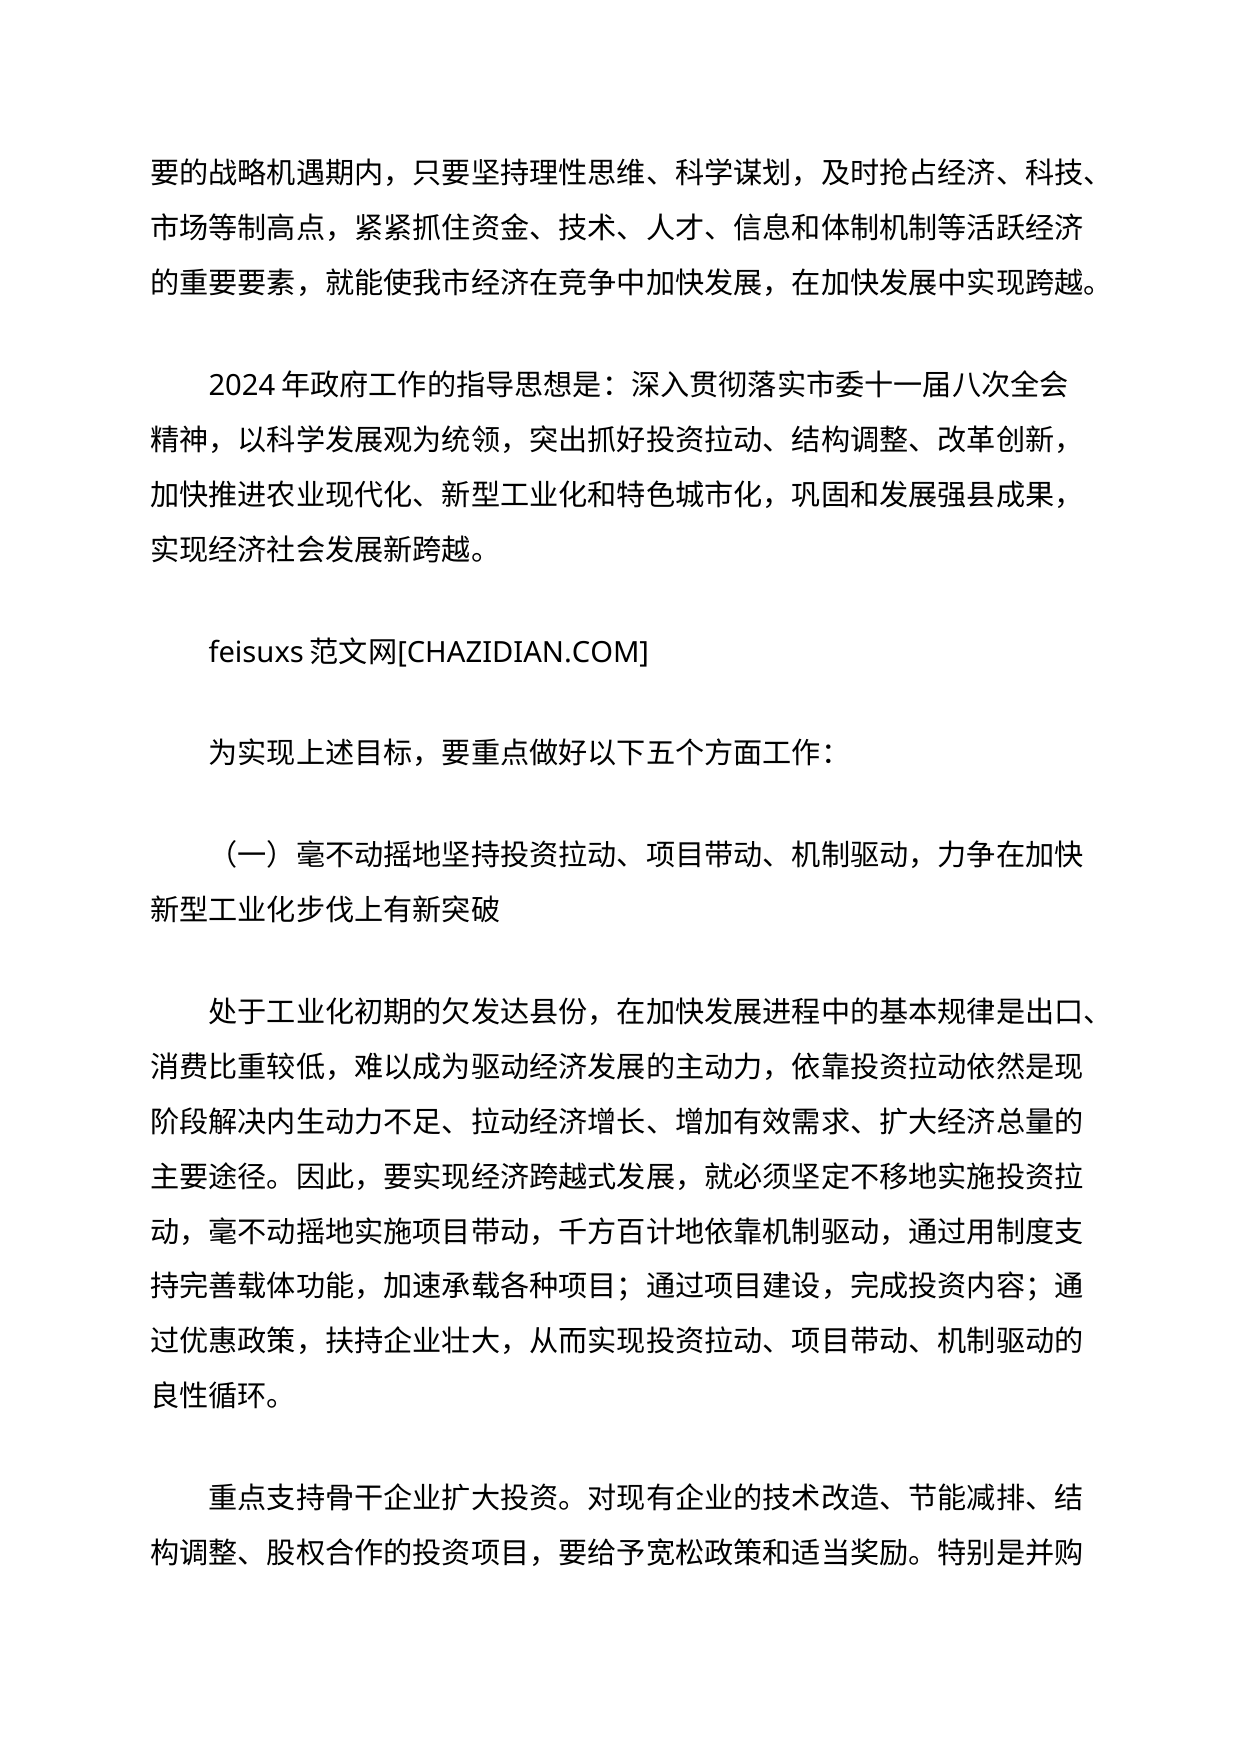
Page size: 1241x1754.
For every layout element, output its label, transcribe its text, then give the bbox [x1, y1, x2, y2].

text （一）毫不动摇地坚持投资拉动、项目带动、机制驱动，力争在加快新型工业化步伐上有新突破 [150, 832, 1090, 929]
text feisuxs范文网[CHAZIDIAN.COM] [150, 628, 1090, 671]
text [150, 1474, 1090, 1572]
text 处于工业化初期的欠发达县份，在加快发展进程中的基本规律是出口、消费比重较低，难以成为驱动经济发展的主动力，依靠投资拉动依然是现阶段解决内生动力不足、拉动经济增长、增加有效需求、扩大经济总量的主要途径。因此，要实现经济跨越式发展，就必须坚定不移地实施投资拉动，毫不动摇地实施项目带动，千方百计地依靠机制驱动，通过用制度支持完善载体功能，加速承载各种项目；通过项目建设，完成投资内容；通过优惠政策，扶持企业壮大，从而实现投资拉动、项目带动、机制驱动的良性循环。 [150, 988, 1090, 1415]
text 为实现上述目标，要重点做好以下五个方面工作： [150, 730, 1090, 772]
text 2024年政府工作的指导思想是：深入贯彻落实市委十一届八次全会精神，以科学发展观为统领，突出抓好投资拉动、结构调整、改革创新，加快推进农业现代化、新型工业化和特色城市化，巩固和发展强县成果，实现经济社会发展新跨越。 [150, 362, 1090, 569]
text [150, 150, 1090, 302]
